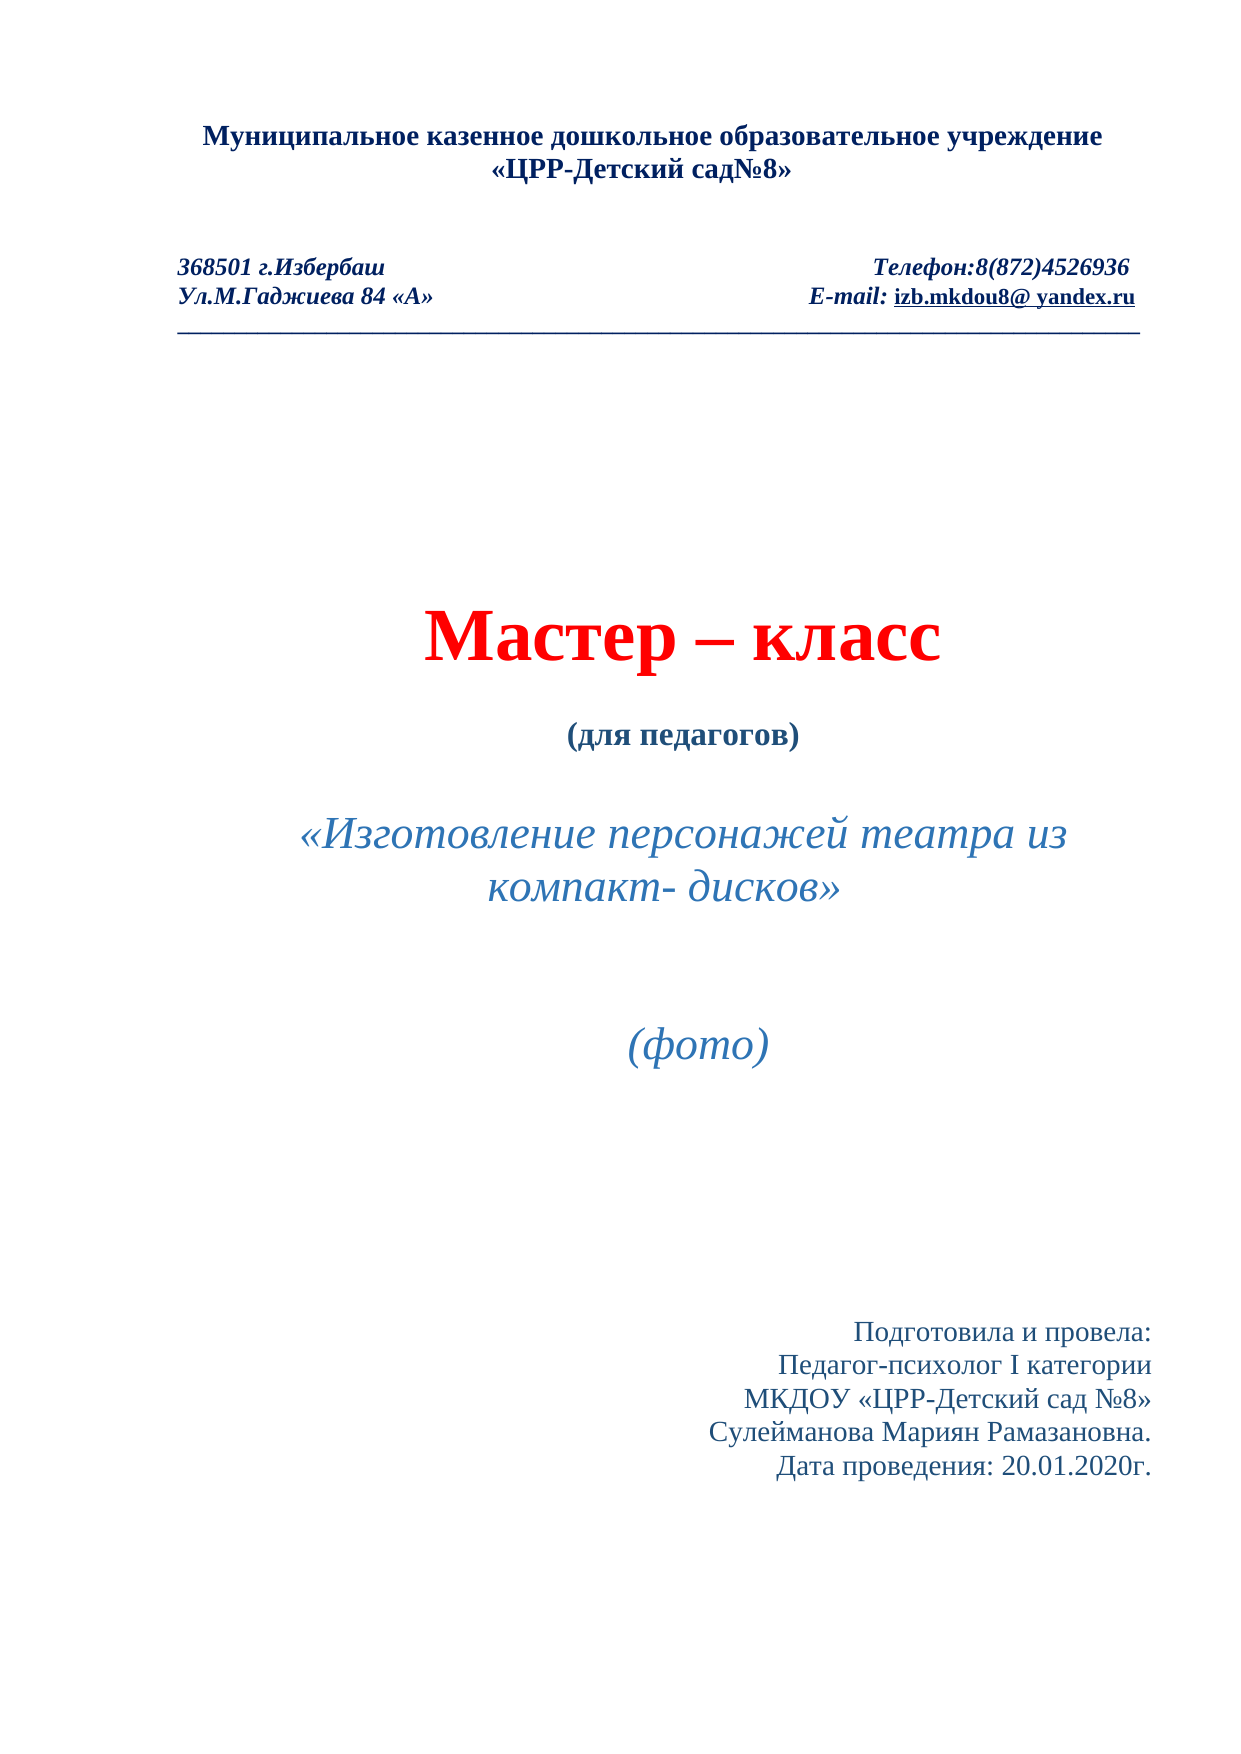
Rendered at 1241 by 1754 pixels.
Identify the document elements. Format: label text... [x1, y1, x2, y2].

text «Изготовление персонажей театра из компакт- дисков» [177, 806, 1152, 911]
text Педагог-психолог I категории [177, 1347, 1152, 1381]
text Дата проведения: 20.01.2020г. [177, 1448, 1152, 1481]
text Муниципальное казенное дошкольное образовательное учреждение [177, 118, 1152, 152]
text Ул.М.Гаджиева 84 «А» Е-mail: izb.mkdou8@ yandex.ru [177, 281, 1152, 310]
text Мастер – класс [177, 590, 1152, 676]
text (фото) [177, 1017, 1152, 1069]
text ____________________________________________________________________________________ [177, 310, 1152, 336]
text Сулейманова Мариян Рамазановна. [177, 1414, 1152, 1448]
text (для педагогов) [177, 715, 1152, 753]
text МКДОУ «ЦРР-Детский сад №8» [177, 1381, 1152, 1414]
text 368501 г.Избербаш Телефон:8(872)4526936 [177, 252, 1152, 281]
text Подготовила и провела: [177, 1314, 1152, 1347]
text «ЦРР-Детский сад№8» [177, 152, 1152, 185]
